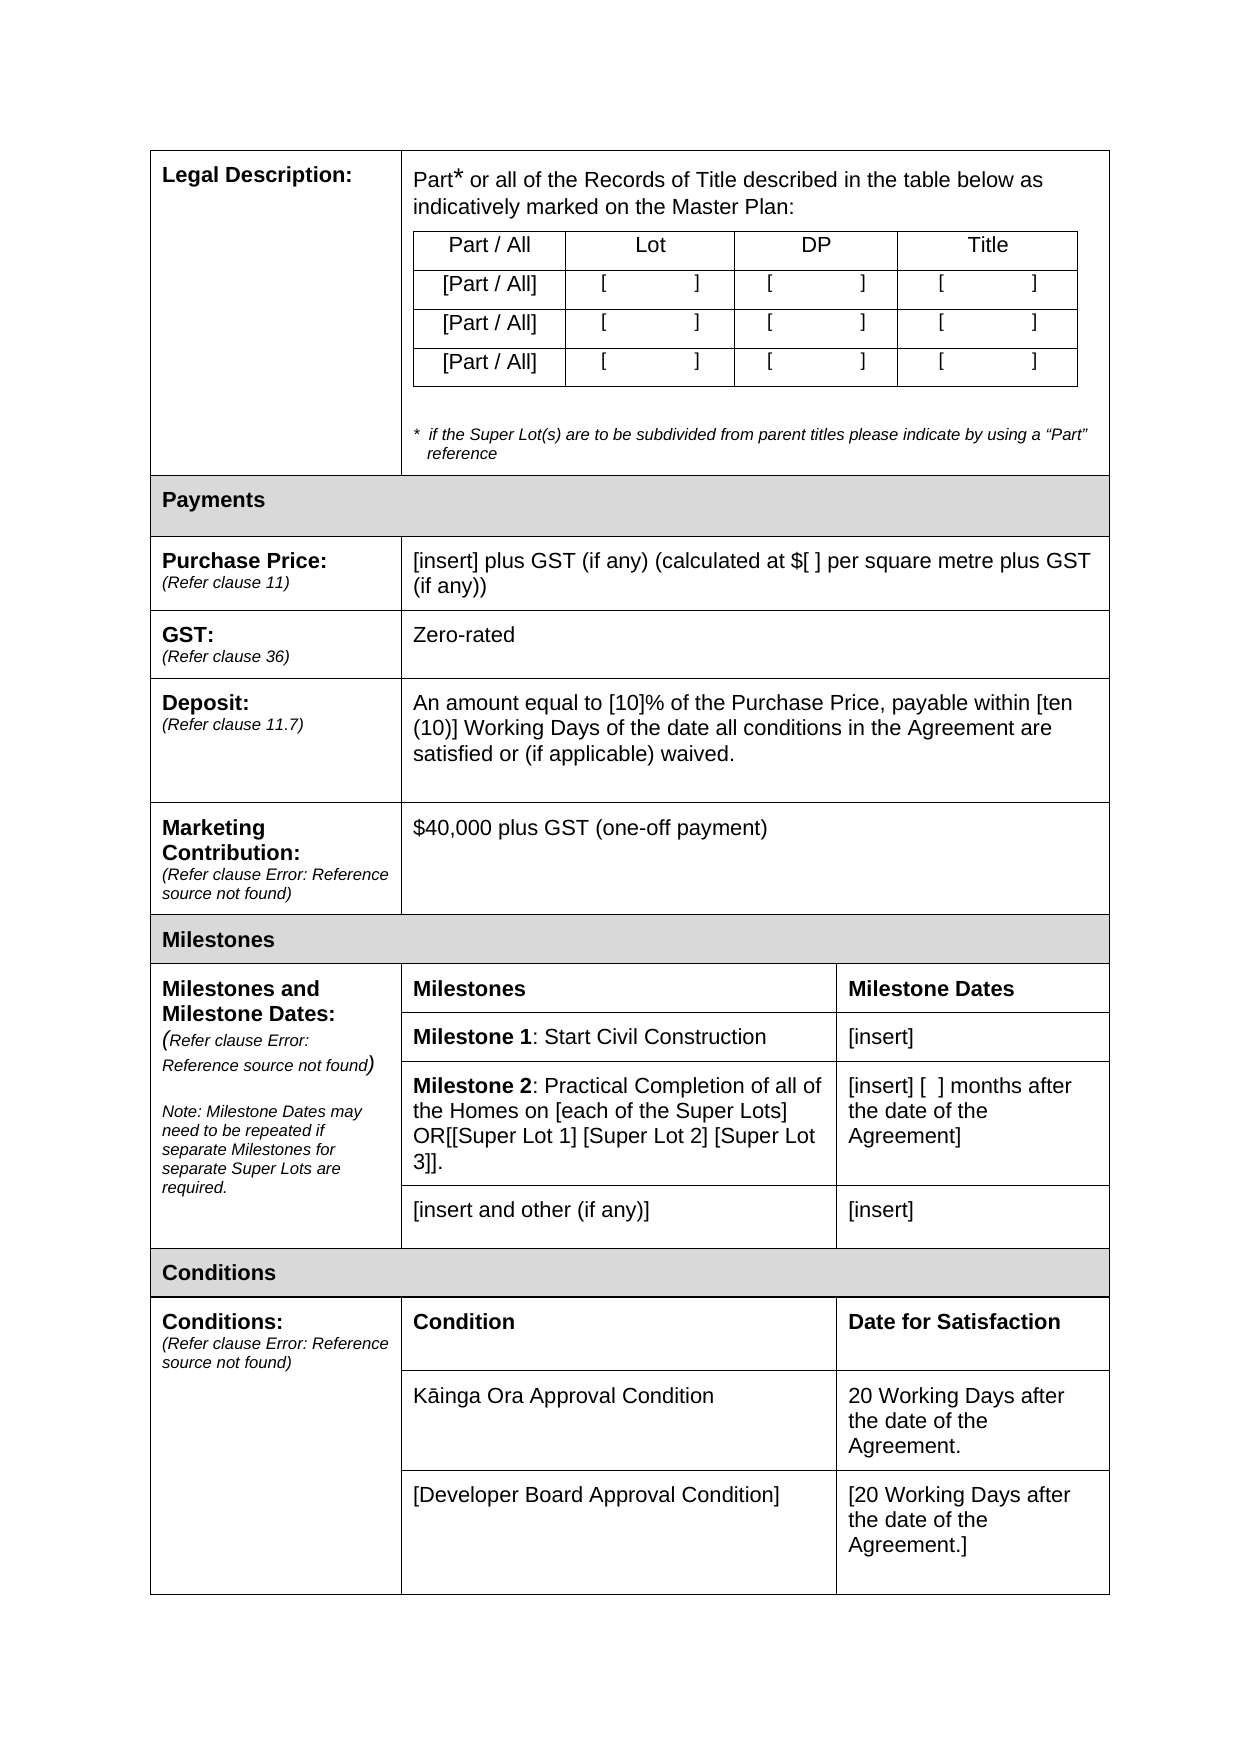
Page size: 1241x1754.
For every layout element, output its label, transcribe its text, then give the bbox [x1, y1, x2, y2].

table_cell [insert] [ ] months after the date of the Agreement] [837, 1062, 1109, 1185]
table_cell [Developer Board Approval Condition] [402, 1471, 836, 1594]
table_cell Kāinga Ora Approval Condition [402, 1371, 836, 1469]
table_cell Zero-rated [402, 611, 1109, 678]
table_cell Deposit: (Refer clause 11.7) [151, 679, 401, 802]
table_cell Milestones and Milestone Dates: (Refer clause Error! Reference source not found.) Note: Milestone Dates may need to be repeated if separate Milestones for separate Super Lots are required. [151, 964, 401, 1248]
table_cell Milestone 1: Start Civil Construction [402, 1013, 836, 1061]
table_cell [insert] plus GST (if any) (calculated at $[ ] per square metre plus GST (if any)) [402, 537, 1109, 610]
table_cell Marketing Contribution: (Refer clause Error! Reference source not found.) [151, 803, 401, 914]
table_cell Payments [151, 476, 1109, 536]
table_cell Legal Description: [151, 151, 401, 474]
table_cell Purchase Price: (Refer clause 11) [151, 537, 401, 610]
table_cell Part* or all of the Records of Title described in the table below as indicatively marked on the Master Plan: * if the Super Lot(s) are to be subdivided from parent titles please indicate by using a “Part” reference [402, 151, 1109, 474]
table_cell Conditions: (Refer clause Error! Reference source not found.) [151, 1298, 401, 1594]
table_cell Milestone Dates [837, 964, 1109, 1012]
table_cell [insert] [837, 1013, 1109, 1061]
table_cell [20 Working Days after the date of the Agreement.] [837, 1471, 1109, 1594]
table_cell Date for Satisfaction [837, 1298, 1109, 1370]
table_cell An amount equal to [10]% of the Purchase Price, payable within [ten (10)] Working Days of the date all conditions in the Agreement are satisfied or (if applicable) waived. [402, 679, 1109, 802]
table_cell Milestone 2: Practical Completion of all of the Homes on [each of the Super Lots] OR[[Super Lot 1] [Super Lot 2] [Super Lot 3]]. [402, 1062, 836, 1185]
table_cell Milestones [151, 915, 1109, 963]
table_cell Milestones [402, 964, 836, 1012]
table_cell [insert] [837, 1186, 1109, 1248]
table_cell Conditions [151, 1249, 1109, 1296]
table_cell $40,000 plus GST (one-off payment) [402, 803, 1109, 914]
table_cell 20 Working Days after the date of the Agreement. [837, 1371, 1109, 1469]
table_cell GST: (Refer clause 36) [151, 611, 401, 678]
table_cell Condition [402, 1298, 836, 1370]
table_cell [insert and other (if any)] [402, 1186, 836, 1248]
